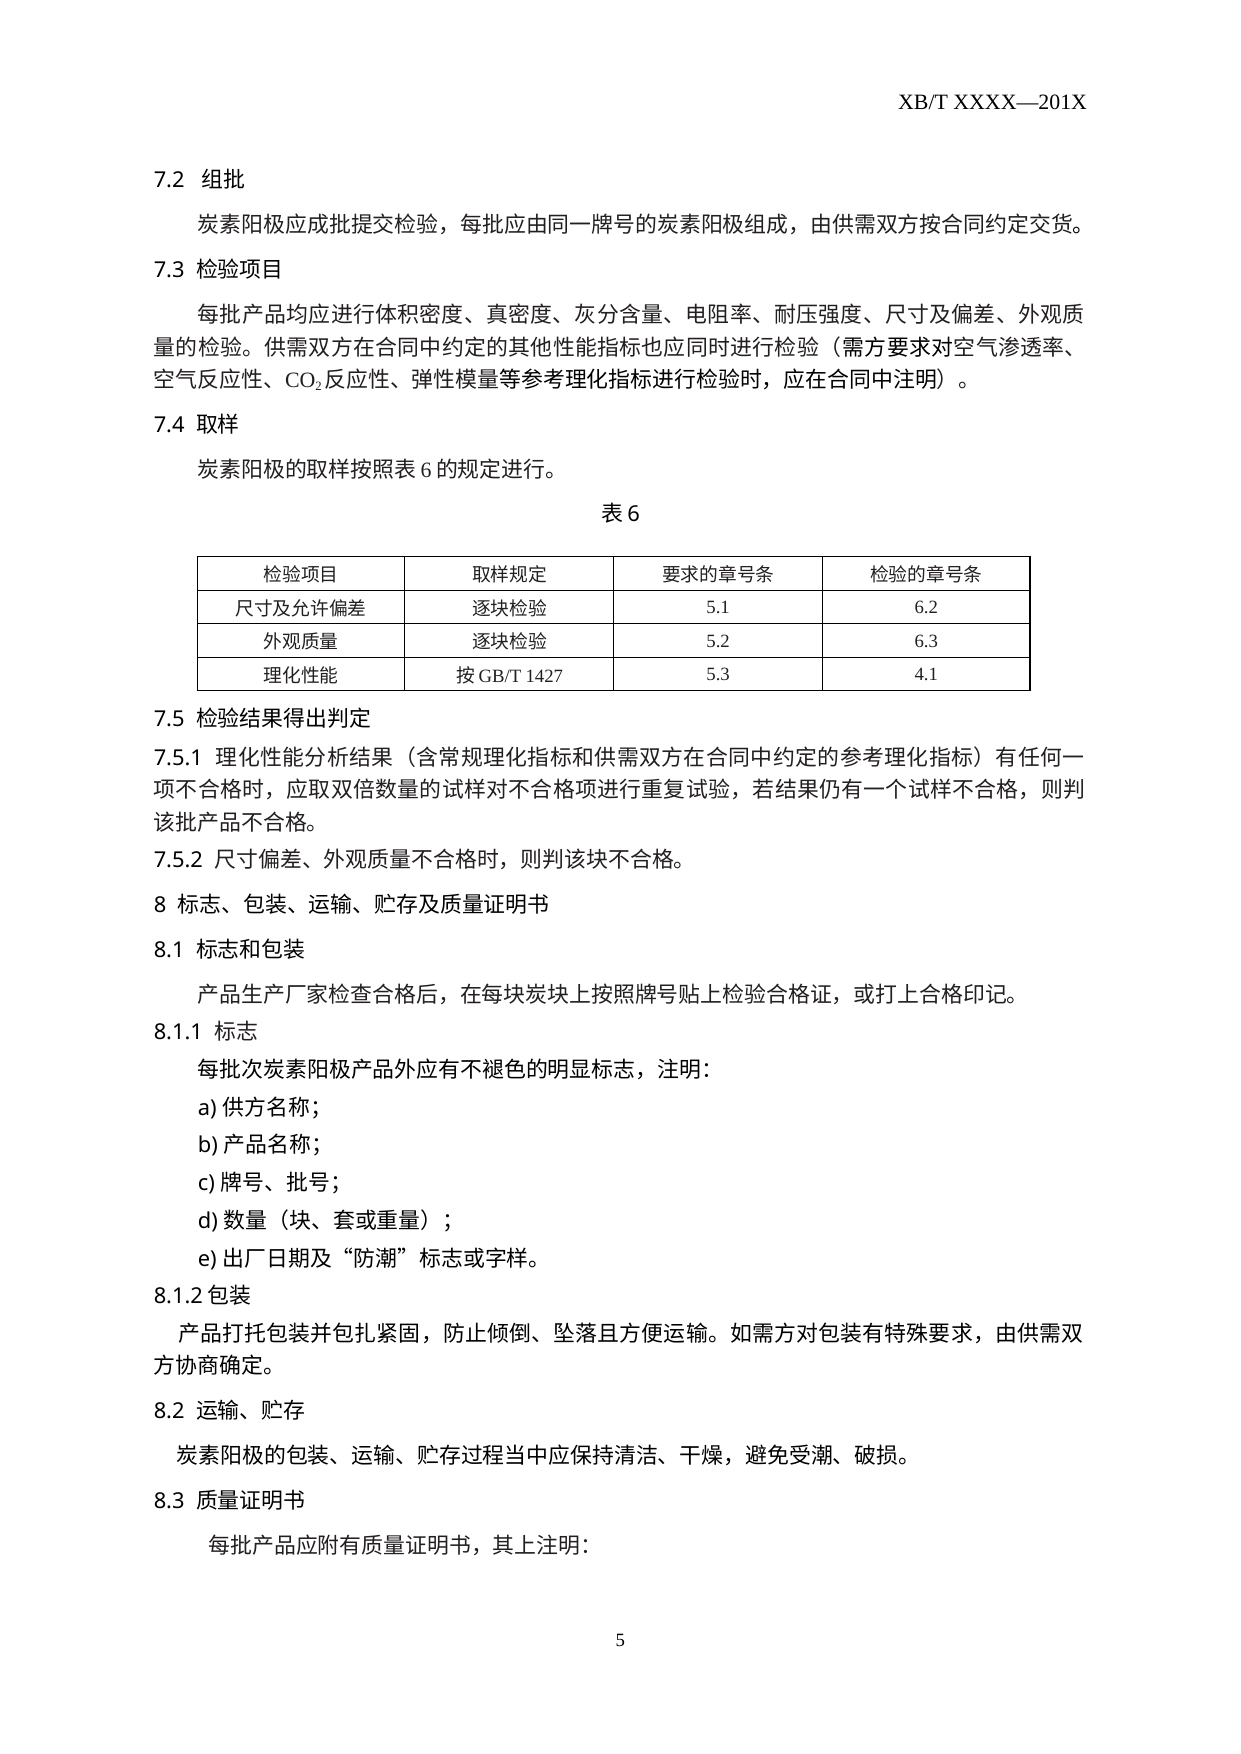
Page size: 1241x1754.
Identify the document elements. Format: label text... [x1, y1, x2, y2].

table_cell 逐块检验 [405, 591, 613, 623]
table_cell 5.2 [614, 624, 822, 657]
table_cell 尺寸及允许偏差 [198, 591, 404, 623]
text d) 数量（块、套或重量）； [198, 1202, 1087, 1235]
table_cell 5.3 [614, 658, 822, 690]
text 8.2 运输、贮存 [153, 1393, 1087, 1426]
text e) 出厂日期及“防潮”标志或字样。 [198, 1240, 1087, 1273]
text 7.5.2 尺寸偏差、外观质量不合格时，则判该块不合格。 [153, 842, 1087, 874]
text 7.3 检验项目 [153, 252, 1087, 284]
text 8.3 质量证明书 [153, 1483, 1087, 1516]
table_header 取样规定 [405, 557, 613, 590]
table_cell 6.2 [823, 591, 1029, 623]
table_cell 外观质量 [198, 624, 404, 657]
text 产品生产厂家检查合格后，在每块炭块上按照牌号贴上检验合格证，或打上合格印记。 [153, 977, 1087, 1009]
text 产品打托包装并包扎紧固，防止倾倒、坠落且方便运输。如需方对包装有特殊要求，由供需双方协商确定。 [153, 1316, 1087, 1381]
table_cell 按GB/T 1427 [405, 658, 613, 690]
text 7.5.1 理化性能分析结果（含常规理化指标和供需双方在合同中约定的参考理化指标）有任何一项不合格时，应取双倍数量的试样对不合格项进行重复试验，若结果仍有一个试样不合格，则判该批产品不合格。 [153, 739, 1087, 837]
text a) 供方名称； [198, 1089, 1087, 1122]
text 每批次炭素阳极产品外应有不褪色的明显标志，注明： [198, 1052, 1087, 1084]
table_cell 4.1 [823, 658, 1029, 690]
text 8 标志、包装、运输、贮存及质量证明书 [153, 887, 1087, 919]
text 炭素阳极应成批提交检验，每批应由同一牌号的炭素阳极组成，由供需双方按合同约定交货。 [153, 207, 1087, 239]
text 炭素阳极的包装、运输、贮存过程当中应保持清洁、干燥，避免受潮、破损。 [153, 1438, 1087, 1471]
table_cell 5.1 [614, 591, 822, 623]
text 8.1.2包装 [153, 1278, 1087, 1310]
text b) 产品名称； [198, 1127, 1087, 1159]
text 7.4 取样 [153, 407, 1087, 439]
table_header 检验的章号条 [823, 557, 1029, 590]
text 炭素阳极的取样按照表6的规定进行。 [153, 452, 1087, 484]
text 8.1 标志和包装 [153, 932, 1087, 964]
table_header 要求的章号条 [614, 557, 822, 590]
list 每批产品应附有质量证明书，其上注明： [208, 1528, 1087, 1560]
text c) 牌号、批号； [198, 1165, 1087, 1197]
table_cell 6.3 [823, 624, 1029, 657]
table_cell 逐块检验 [405, 624, 613, 657]
table_cell 理化性能 [198, 658, 404, 690]
table_header 检验项目 [198, 557, 404, 590]
text 7.5 检验结果得出判定 [153, 697, 1087, 734]
text 7.2 组批 [153, 162, 1087, 194]
text 8.1.1 标志 [153, 1014, 1087, 1046]
text 表6 [153, 496, 1087, 528]
text 每批产品均应进行体积密度、真密度、灰分含量、电阻率、耐压强度、尺寸及偏差、外观质量的检验。供需双方在合同中约定的其他性能指标也应同时进行检验（需方要求对空气渗透率、空气反应性、CO2反应性、弹性模量等参考理化指标进行检验时，应在合同中注明）。 [153, 297, 1087, 394]
